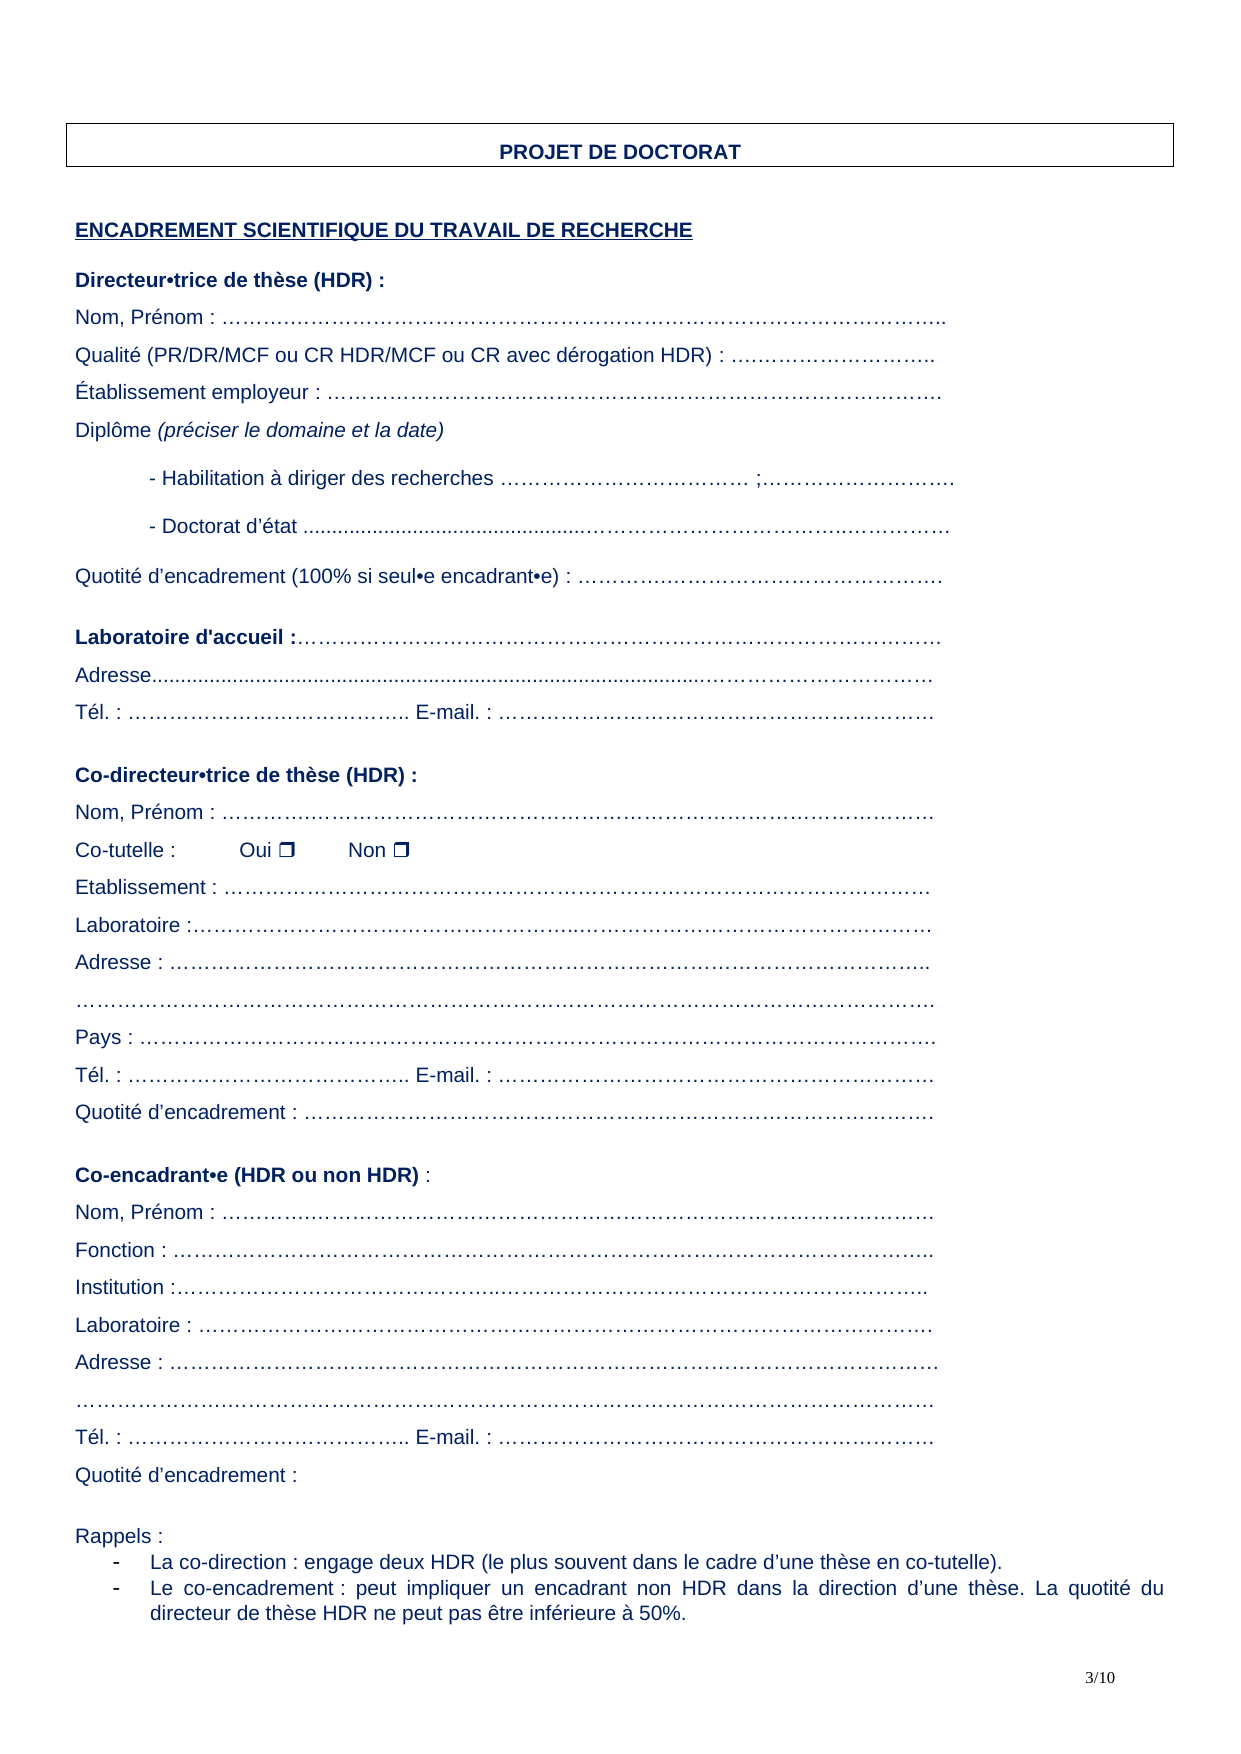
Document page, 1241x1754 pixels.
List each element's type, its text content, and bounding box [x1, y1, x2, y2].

text Adresse : ……………………………………………………………………………………………….. [75, 936, 1165, 974]
text Tél. : ………………………………….. E-mail. : ……………………………………………………… [75, 686, 1165, 724]
text Diplôme (préciser le domaine et la date) [75, 404, 1165, 442]
text Etablissement : ………………………………………………………………………………………… [75, 861, 1165, 899]
text Directeur•trice de thèse (HDR) : [75, 254, 1165, 292]
text PROJET DE DOCTORAT [67, 124, 1173, 166]
text Qualité (PR/DR/MCF ou CR HDR/MCF ou CR avec dérogation HDR) : ….…………………….. [75, 329, 1165, 367]
text Fonction : ……………………………………………………………………………………………….. [75, 1224, 1165, 1261]
list - Doctorat d’état .................................................………………………………..…………… [149, 513, 1165, 537]
text ENCADREMENT SCIENTIFIQUE DU TRAVAIL DE RECHERCHE [75, 204, 1165, 242]
text Institution :………………………………………..…………………………………………………….. [75, 1261, 1165, 1299]
text Co-tutelle : Oui Non [75, 824, 1165, 861]
list Le co-encadrement : peut impliquer un encadrant non HDR dans la direction d’une thèse. La quotité du directeur de thèse HDR ne peut pas être inférieure à 50%. [112, 1574, 1165, 1624]
text ………………….………………………………………………………………………………………… [75, 1374, 1165, 1411]
text Quotité d’encadrement : ………………………………………………………………………………. [75, 1086, 1165, 1124]
text Établissement employeur : ………………………………………….…………………………………. [75, 367, 1165, 404]
text Co-encadrant•e (HDR ou non HDR) : [75, 1149, 1165, 1186]
text Tél. : ………………………………….. E-mail. : ……………………………………………………… [75, 1049, 1165, 1086]
text Adresse................................................................................................…………………………… [75, 649, 1165, 686]
text Tél. : ………………………………….. E-mail. : ……………………………………………………… [75, 1411, 1165, 1449]
list La co-direction : engage deux HDR (le plus souvent dans le cadre d’une thèse en co-tutelle). [112, 1548, 1165, 1574]
text Quotité d’encadrement (100% si seul•e encadrant•e) : ………….…………………………………. [75, 550, 1165, 587]
text Nom, Prénom : ………….……………………………………………………………………………… [75, 1186, 1165, 1224]
text Nom, Prénom : ……….………………………………………………………………………………….. [75, 292, 1165, 329]
text Laboratoire d'accueil :………………………………………………………………………………… [75, 611, 1165, 649]
text Nom, Prénom : ………….……………………………………………………………………………… [75, 786, 1165, 824]
text Adresse : ………………………………………………………………………………………………… [75, 1336, 1165, 1374]
text Rappels : [75, 1524, 1165, 1548]
text Laboratoire : ……………………………………………………………………………………………. [75, 1299, 1165, 1336]
text Quotité d’encadrement : [75, 1449, 1165, 1486]
text Laboratoire :………………………………………………..…………………………………………… [75, 899, 1165, 936]
text Co-directeur•trice de thèse (HDR) : [75, 749, 1165, 786]
text Pays : ……………………………………………………………………………………………………. [75, 1011, 1165, 1049]
text ……………………………………………………………………………………………………………. [75, 974, 1165, 1011]
list - Habilitation à diriger des recherches ……………………………… ;………………………. [149, 466, 1165, 489]
